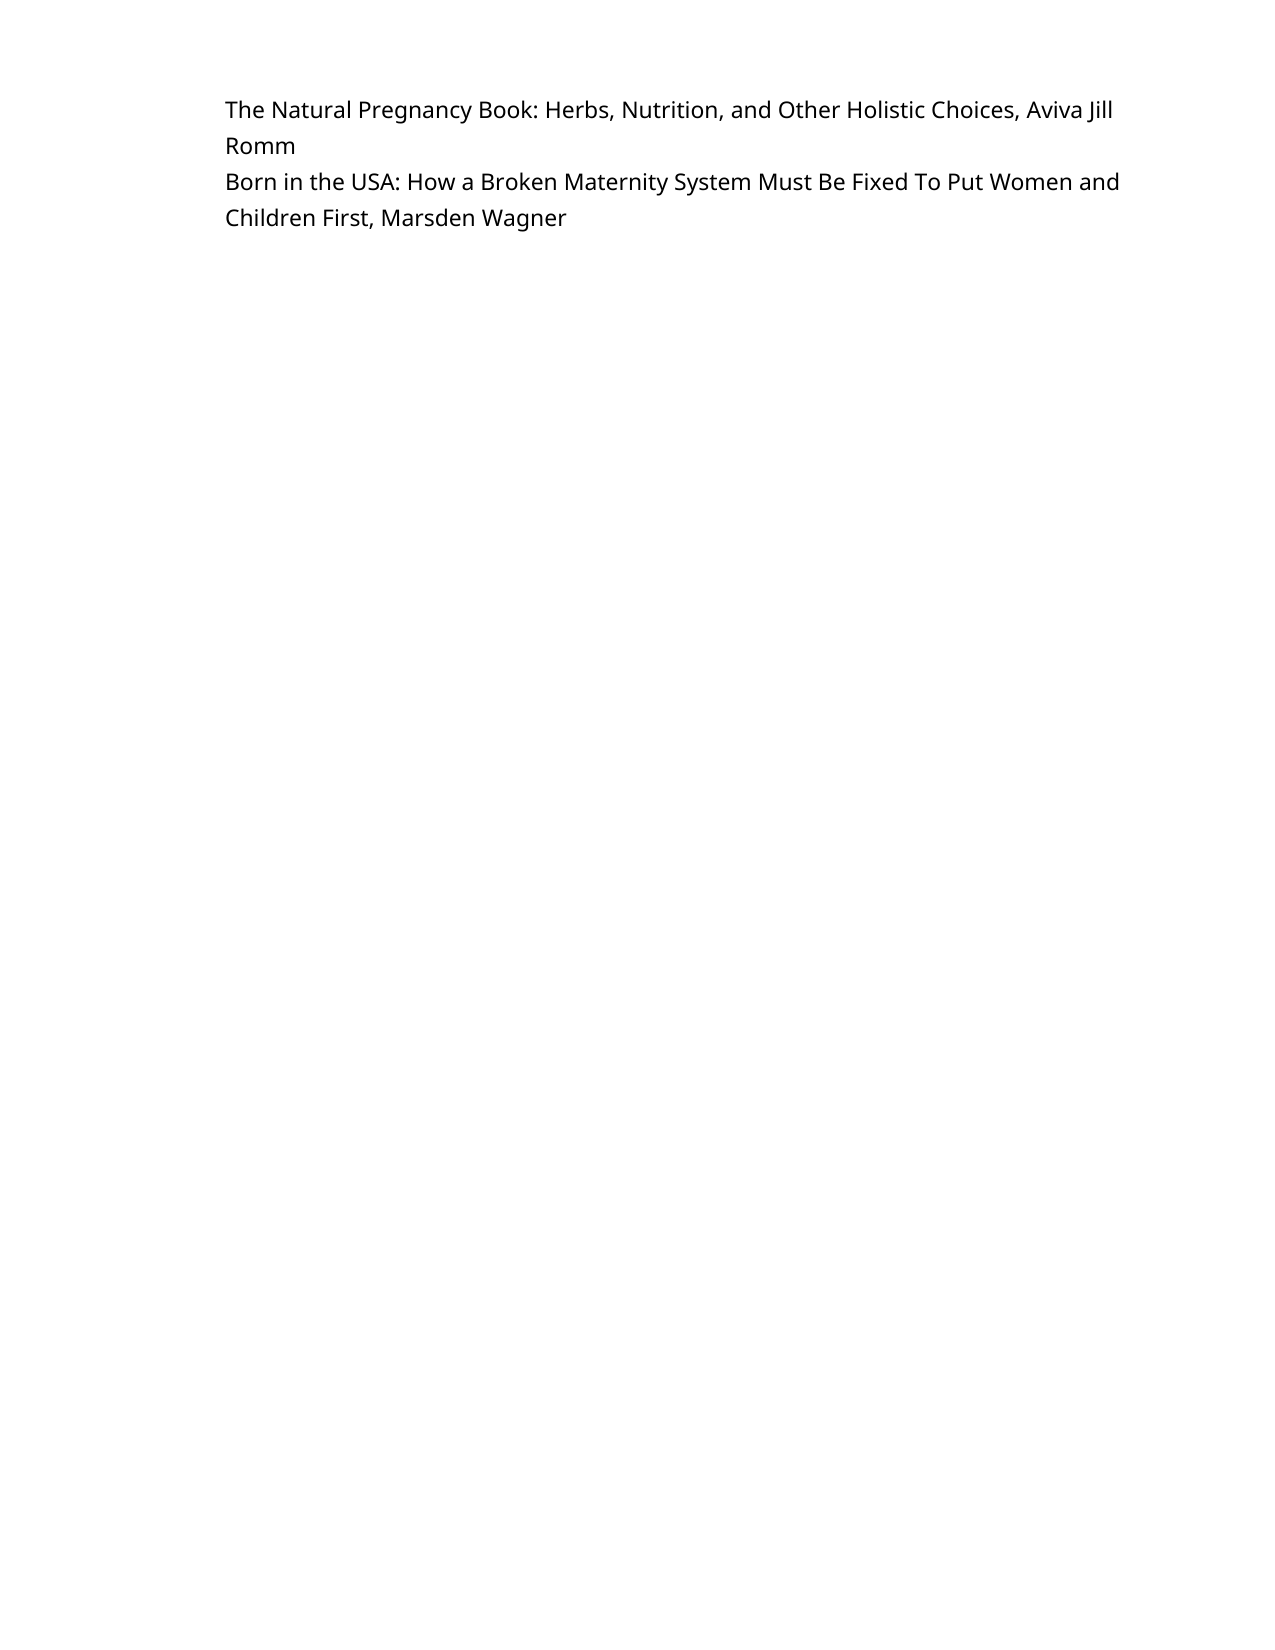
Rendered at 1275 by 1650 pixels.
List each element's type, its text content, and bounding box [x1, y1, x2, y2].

text The Natural Pregnancy Book: Herbs, Nutrition, and Other Holistic Choices, Aviva Jill Romm [225, 94, 1125, 161]
text Born in the USA: How a Broken Maternity System Must Be Fixed To Put Women and Children First, Marsden Wagner [225, 166, 1125, 233]
